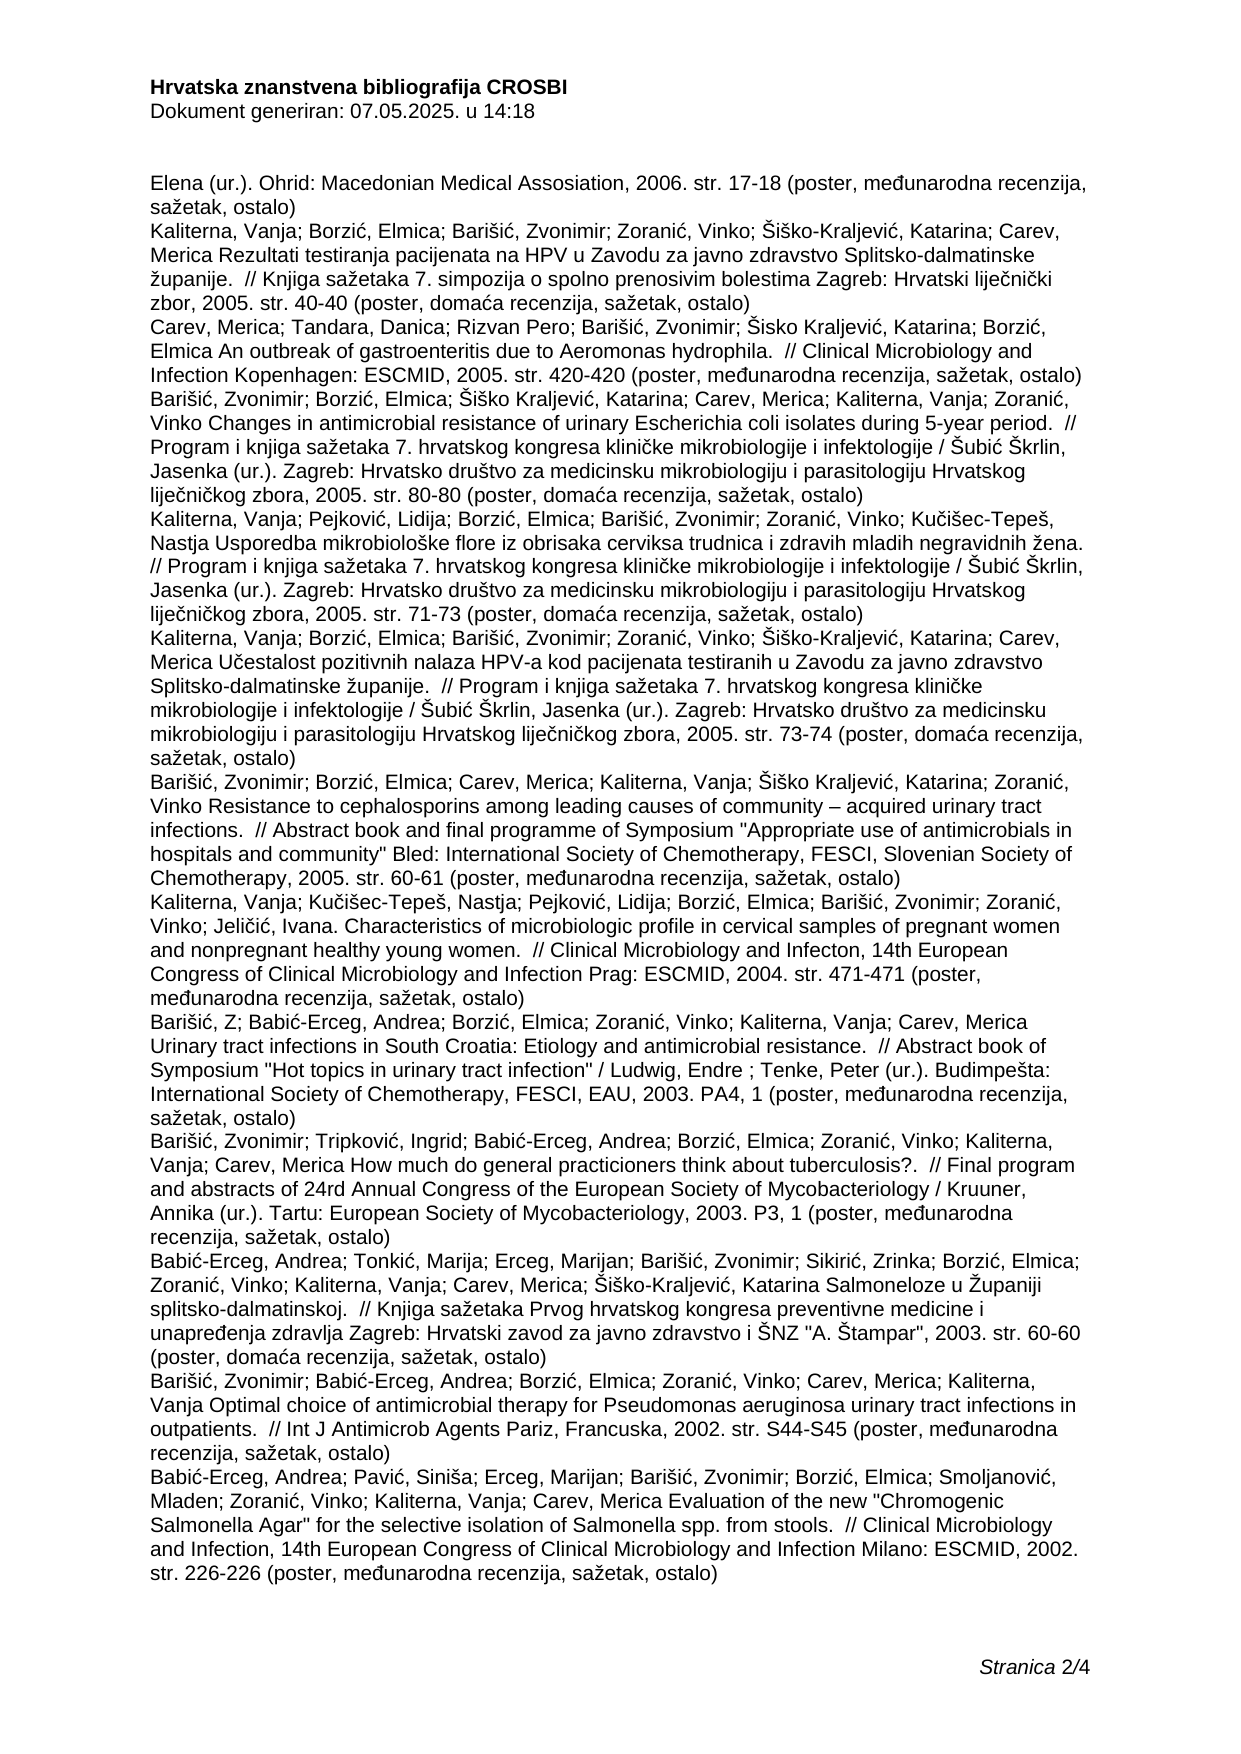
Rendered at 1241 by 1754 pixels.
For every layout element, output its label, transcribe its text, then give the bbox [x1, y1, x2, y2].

text Kaliterna, Vanja; Pejković, Lidija; Borzić, Elmica; Barišić, Zvonimir; Zoranić, Vinko; Kučišec-Tepeš, Nastja [150, 506, 1090, 626]
text Barišić, Zvonimir; Borzić, Elmica; Šiško Kraljević, Katarina; Carev, Merica; Kaliterna, Vanja; Zoranić, Vinko [150, 387, 1090, 506]
text Kaliterna, Vanja; Borzić, Elmica; Barišić, Zvonimir; Zoranić, Vinko; Šiško-Kraljević, Katarina; Carev, Merica [150, 626, 1090, 770]
text Kaliterna, Vanja; Borzić, Elmica; Barišić, Zvonimir; Zoranić, Vinko; Šiško-Kraljević, Katarina; Carev, Merica [150, 219, 1090, 315]
text Babić-Erceg, Andrea; Tonkić, Marija; Erceg, Marijan; Barišić, Zvonimir; Sikirić, Zrinka; Borzić, Elmica; Zoranić, Vinko; Kaliterna, Vanja; Carev, Merica; Šiško-Kraljević, Katarina [150, 1249, 1090, 1369]
text Carev, Merica; Tandara, Danica; Rizvan Pero; Barišić, Zvonimir; Šisko Kraljević, Katarina; Borzić, Elmica [150, 315, 1090, 387]
text Barišić, Zvonimir; Borzić, Elmica; Carev, Merica; Kaliterna, Vanja; Šiško Kraljević, Katarina; Zoranić, Vinko [150, 770, 1090, 890]
text Babić-Erceg, Andrea; Pavić, Siniša; Erceg, Marijan; Barišić, Zvonimir; Borzić, Elmica; Smoljanović, Mladen; Zoranić, Vinko; Kaliterna, Vanja; Carev, Merica [150, 1465, 1090, 1584]
text Kaliterna, Vanja; Kučišec-Tepeš, Nastja; Pejković, Lidija; Borzić, Elmica; Barišić, Zvonimir; Zoranić, Vinko; Jeličić, Ivana. [150, 890, 1090, 1009]
text Barišić, Zvonimir; Babić-Erceg, Andrea; Borzić, Elmica; Zoranić, Vinko; Carev, Merica; Kaliterna, Vanja [150, 1369, 1090, 1465]
text Barišić, Zvonimir; Tripković, Ingrid; Babić-Erceg, Andrea; Borzić, Elmica; Zoranić, Vinko; Kaliterna, Vanja; Carev, Merica [150, 1129, 1090, 1249]
text Barišić, Z; Babić-Erceg, Andrea; Borzić, Elmica; Zoranić, Vinko; Kaliterna, Vanja; Carev, Merica [150, 1009, 1090, 1129]
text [150, 171, 1090, 219]
